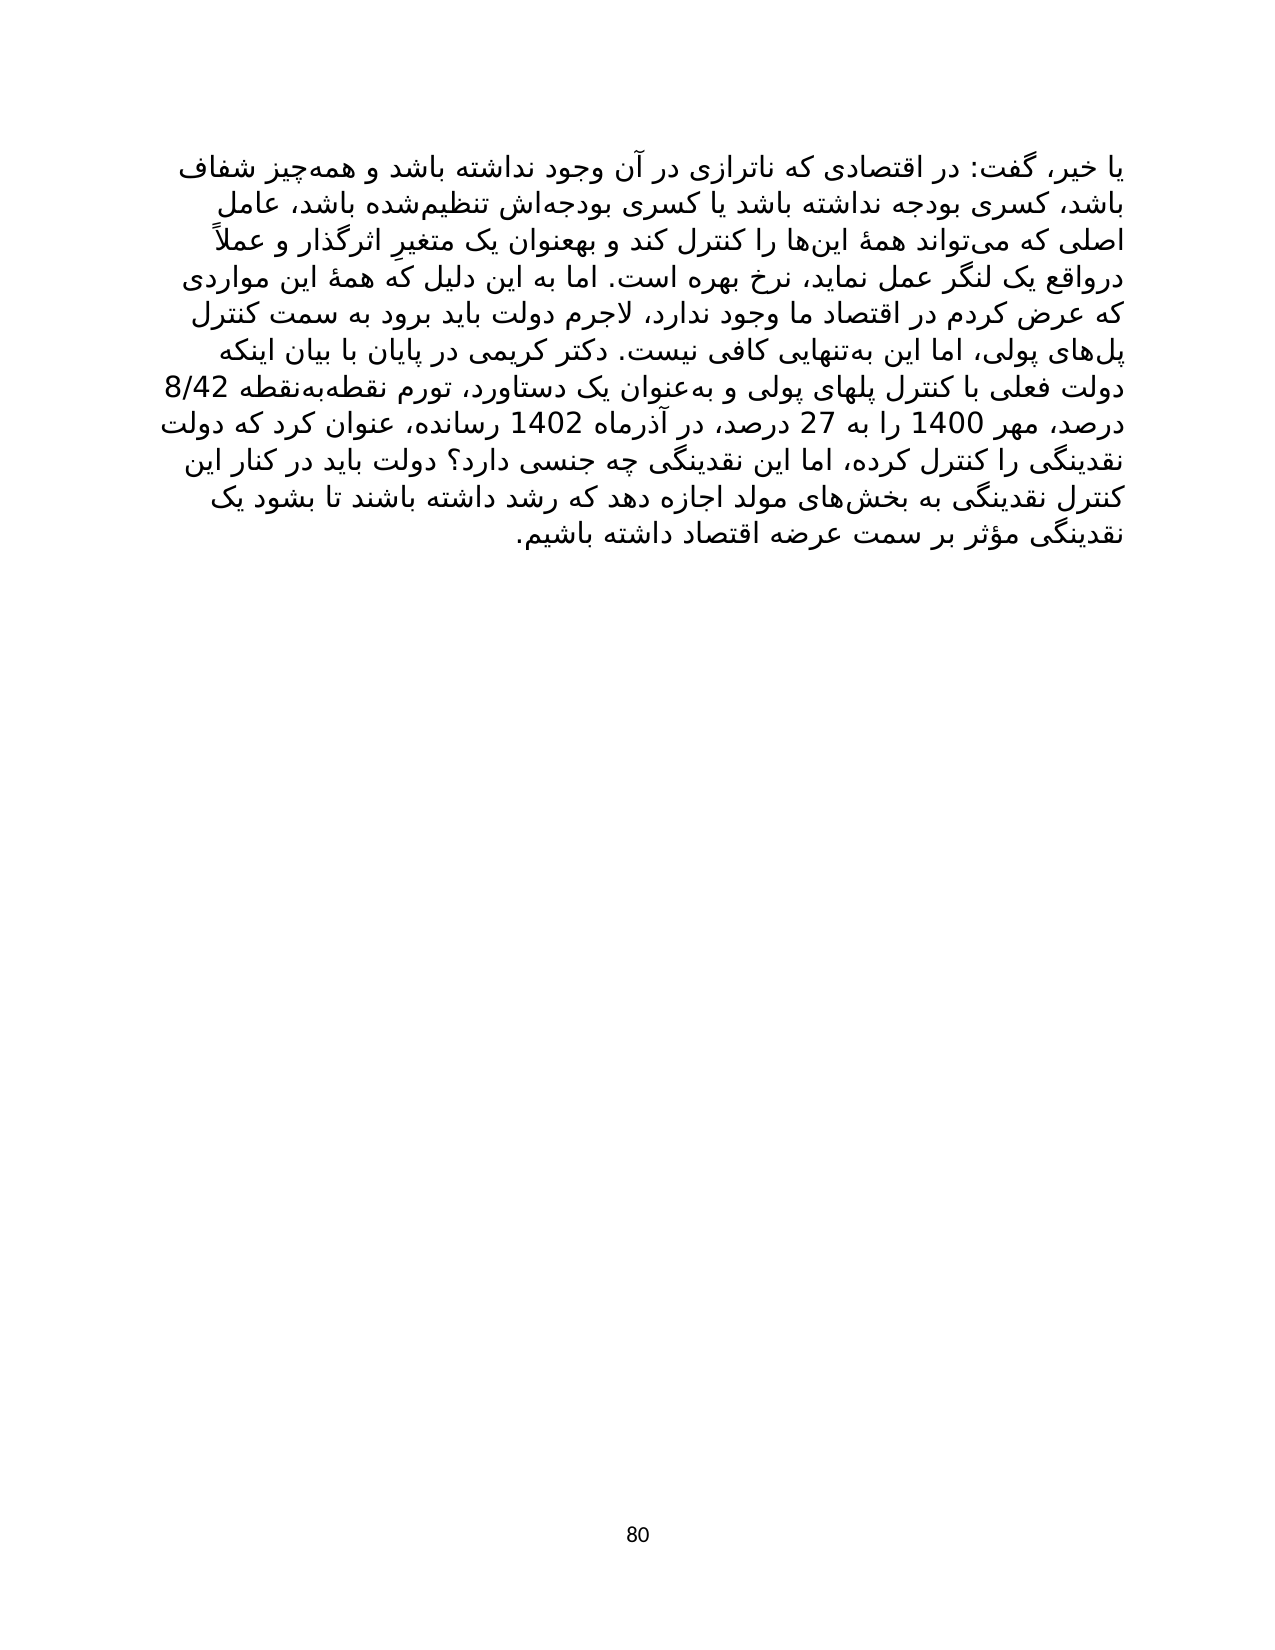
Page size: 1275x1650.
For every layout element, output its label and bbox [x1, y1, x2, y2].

text [150, 150, 1125, 551]
